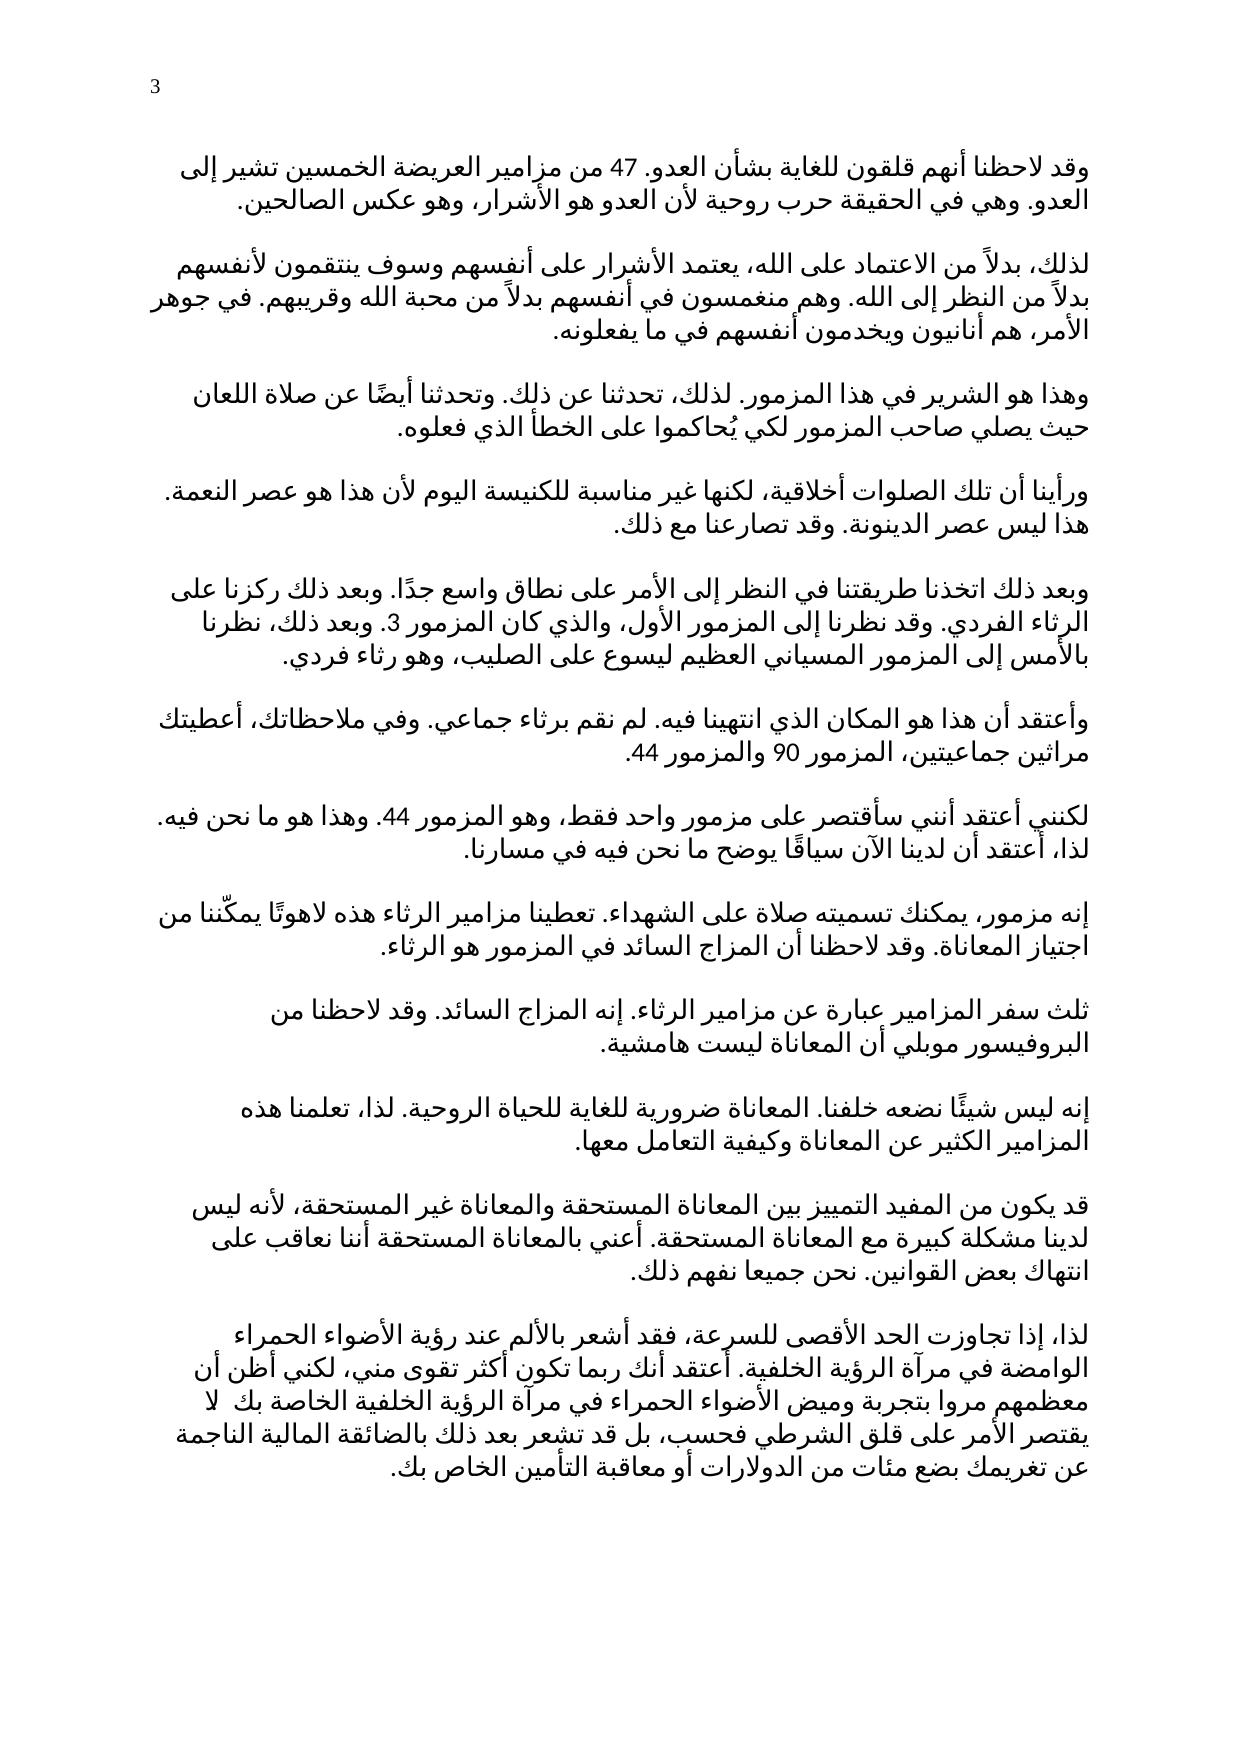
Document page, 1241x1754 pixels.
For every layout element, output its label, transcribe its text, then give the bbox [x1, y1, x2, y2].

text لذا، إذا تجاوزت الحد الأقصى للسرعة، فقد أشعر بالألم عند رؤية الأضواء الحمراء الوامضة في مرآة الرؤية الخلفية. أعتقد أنك ربما تكون أكثر تقوى مني، لكني أظن أن معظمهم مروا بتجربة وميض الأضواء الحمراء في مرآة الرؤية الخلفية الخاصة بك. لا يقتصر الأمر على قلق الشرطي فحسب، بل قد تشعر بعد ذلك بالضائقة المالية الناجمة عن تغريمك بضع مئات من الدولارات أو معاقبة التأمين الخاص بك. [150, 1318, 1090, 1483]
text لذلك، بدلاً من الاعتماد على الله، يعتمد الأشرار على أنفسهم وسوف ينتقمون لأنفسهم بدلاً من النظر إلى الله. وهم منغمسون في أنفسهم بدلاً من محبة الله وقريبهم. في جوهر الأمر، هم أنانيون ويخدمون أنفسهم في ما يفعلونه. [150, 247, 1090, 346]
text إنه ليس شيئًا نضعه خلفنا. المعاناة ضرورية للغاية للحياة الروحية. لذا، تعلمنا هذه المزامير الكثير عن المعاناة وكيفية التعامل معها. [150, 1091, 1090, 1157]
text وقد لاحظنا أنهم قلقون للغاية بشأن العدو. 47 من مزامير العريضة الخمسين تشير إلى العدو. وهي في الحقيقة حرب روحية لأن العدو هو الأشرار، وهو عكس الصالحين. [150, 150, 1090, 216]
text لكنني أعتقد أنني سأقتصر على مزمور واحد فقط، وهو المزمور 44. وهذا هو ما نحن فيه. لذا، أعتقد أن لدينا الآن سياقًا يوضح ما نحن فيه في مسارنا. [150, 799, 1090, 865]
text وهذا هو الشرير في هذا المزمور. لذلك، تحدثنا عن ذلك. وتحدثنا أيضًا عن صلاة اللعان حيث يصلي صاحب المزمور لكي يُحاكموا على الخطأ الذي فعلوه. [150, 377, 1090, 443]
text وبعد ذلك اتخذنا طريقتنا في النظر إلى الأمر على نطاق واسع جدًا. وبعد ذلك ركزنا على الرثاء الفردي. وقد نظرنا إلى المزمور الأول، والذي كان المزمور 3. وبعد ذلك، نظرنا بالأمس إلى المزمور المسياني العظيم ليسوع على الصليب، وهو رثاء فردي. [150, 572, 1090, 671]
text ورأينا أن تلك الصلوات أخلاقية، لكنها غير مناسبة للكنيسة اليوم لأن هذا هو عصر النعمة. هذا ليس عصر الدينونة. وقد تصارعنا مع ذلك. [150, 474, 1090, 541]
text ثلث سفر المزامير عبارة عن مزامير الرثاء. إنه المزاج السائد. وقد لاحظنا من البروفيسور موبلي أن المعاناة ليست هامشية. [150, 993, 1090, 1059]
text إنه مزمور، يمكنك تسميته صلاة على الشهداء. تعطينا مزامير الرثاء هذه لاهوتًا يمكّننا من اجتياز المعاناة. وقد لاحظنا أن المزاج السائد في المزمور هو الرثاء. [150, 896, 1090, 962]
text قد يكون من المفيد التمييز بين المعاناة المستحقة والمعاناة غير المستحقة، لأنه ليس لدينا مشكلة كبيرة مع المعاناة المستحقة. أعني بالمعاناة المستحقة أننا نعاقب على انتهاك بعض القوانين. نحن جميعا نفهم ذلك. [150, 1188, 1090, 1287]
text وأعتقد أن هذا هو المكان الذي انتهينا فيه. لم نقم برثاء جماعي. وفي ملاحظاتك، أعطيتك مراثين جماعيتين، المزمور 90 والمزمور 44. [150, 702, 1090, 768]
